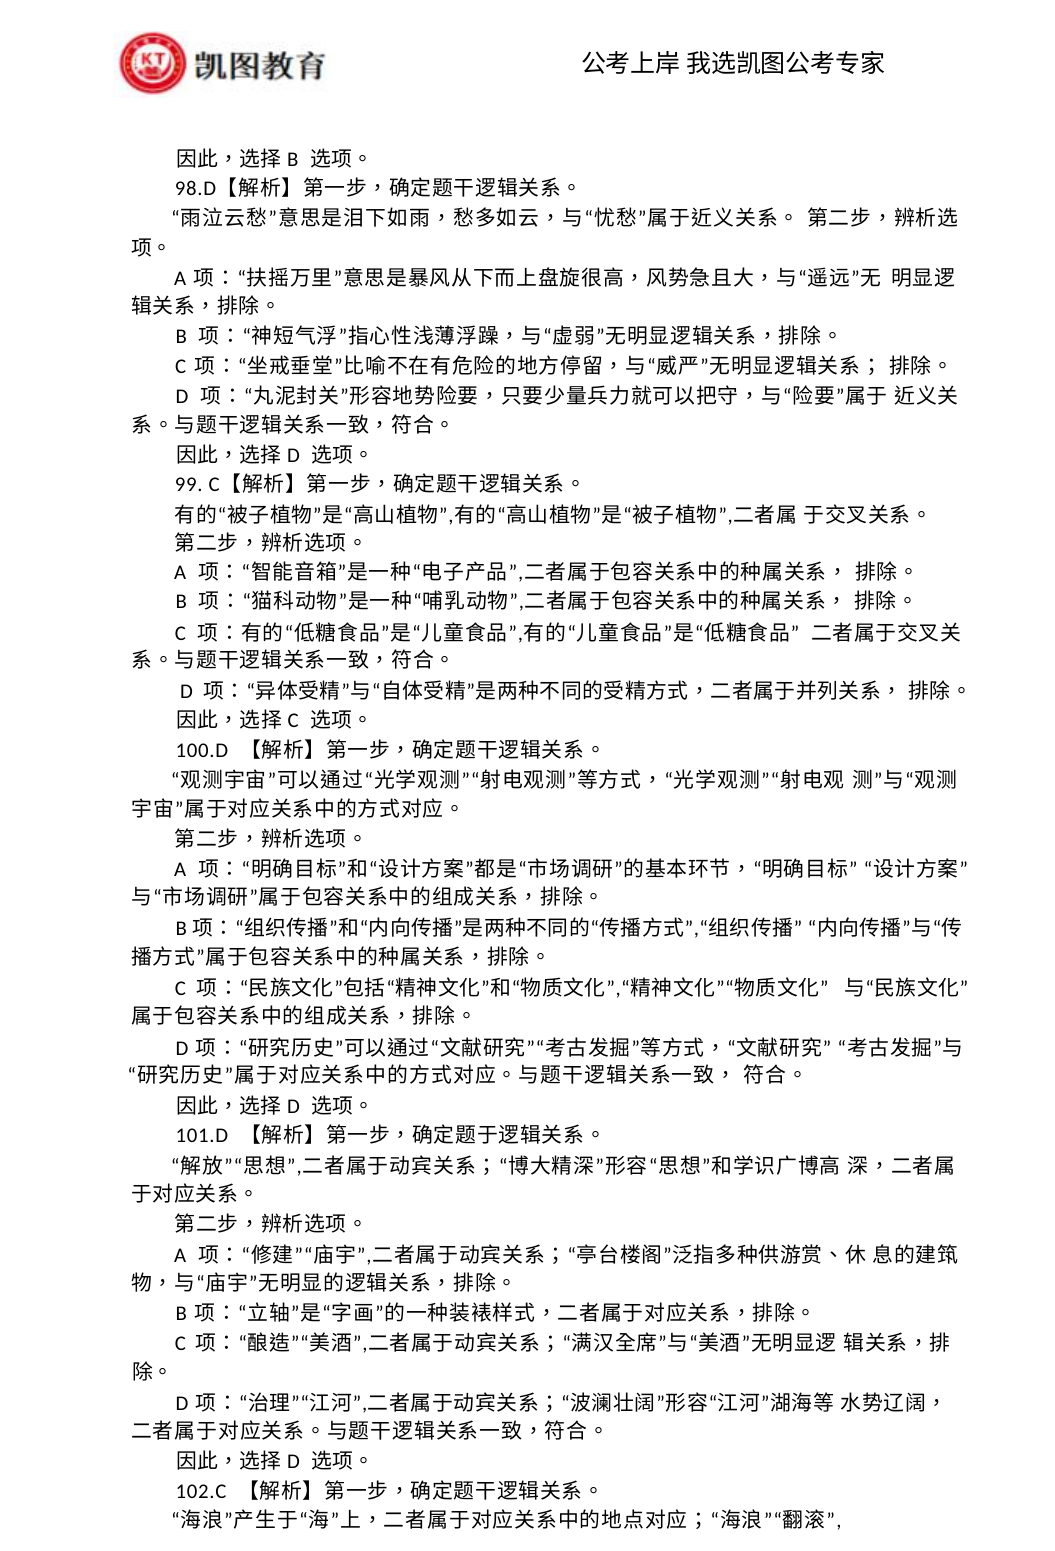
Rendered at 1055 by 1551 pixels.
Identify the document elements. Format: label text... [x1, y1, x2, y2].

text B 项：“立轴”是“字画”的一种装裱样式，二者属于对应关系，排除。 [175, 1299, 971, 1326]
text C 项：有的“低糖食品”是“儿童食品”,有的“儿童食品”是“低糖食品” 二者属于交叉关 系。与题干逻辑关系一致，符合。 [131, 618, 962, 674]
text 项。 [131, 233, 971, 260]
text 因此，选择 B 选项。 [176, 145, 971, 172]
text A 项：“明确目标”和“设计方案”都是“市场调研”的基本环节，“明确目标” “设计方案” 与“市场调研”属于包容关系中的组成关系，排除。 [131, 854, 969, 911]
text 99. C【解析】第一步，确定题干逻辑关系。 [174, 470, 971, 497]
text B 项：“猫科动物”是一种“哺乳动物”,二者属于包容关系中的种属关系， 排除。 [175, 588, 971, 614]
text A 项：“修建”“庙宇”,二者属于动宾关系；“亭台楼阁”泛指多种供游赏、休 息的建筑 物，与“庙宇”无明显的逻辑关系，排除。 [131, 1240, 964, 1296]
text 因此，选择 D 选项。 [176, 1092, 971, 1119]
text 第二步，辨析选项。 [174, 824, 971, 852]
text B 项：“组织传播”和“内向传播”是两种不同的“传播方式”,“组织传播” “内向传播”与“传 播方式”属于包容关系中的种属关系，排除。 [131, 913, 964, 970]
text “雨泣云愁”意思是泪下如雨，愁多如云，与“忧愁”属于近义关系。 第二步，辨析选 [171, 204, 971, 231]
text D 项：“治理”“江河”,二者属于动宾关系；“波澜壮阔”形容“江河”湖海等 水势辽阔， 二者属于对应关系。与题干逻辑关系一致，符合。 [131, 1388, 953, 1444]
picture [113, 31, 334, 98]
text 公考上岸 我选凯图公考专家 [581, 47, 971, 78]
text “海浪”产生于“海”上，二者属于对应关系中的地点对应；“海浪”“翻滚”, [171, 1506, 971, 1532]
text C 项：“坐戒垂堂”比喻不在有危险的地方停留，与“威严”无明显逻辑关系； 排除。 [175, 352, 971, 379]
text B 项：“神短气浮”指心性浅薄浮躁，与“虚弱”无明显逻辑关系，排除。 [175, 322, 971, 349]
text 98.D【解析】第一步，确定题干逻辑关系。 [174, 174, 971, 201]
text 第二步，辨析选项。 [174, 1210, 971, 1237]
text A 项：“智能音箱”是一种“电子产品”,二者属于包容关系中的种属关系， 排除。 [174, 559, 971, 585]
text 101.D 【解析】第一步，确定题于逻辑关系。 [175, 1121, 971, 1148]
text 102.C 【解析】第一步，确定题干逻辑关系。 [175, 1477, 971, 1504]
text D 项：“丸泥封关”形容地势险要，只要少量兵力就可以把守，与“险要”属于 近义关 系。与题干逻辑关系一致，符合。 [131, 381, 964, 438]
text D 项：“研究历史”可以通过“文献研究”“考古发掘”等方式，“文献研究” “考古发掘”与 “研究历史”属于对应关系中的方式对应。与题干逻辑关系一致， 符合。 [127, 1032, 964, 1089]
text 有的“被子植物”是“高山植物”,有的“高山植物”是“被子植物”,二者属 于交叉关系。 第二步，辨析选项。 [174, 500, 939, 556]
text 因此，选择 C 选项。 [176, 706, 971, 733]
text C 项：“民族文化”包括“精神文化”和“物质文化”,“精神文化”“物质文化” 与“民族文化” 属于包容关系中的组成关系，排除。 [131, 973, 969, 1030]
text 100.D 【解析】第一步，确定题干逻辑关系。 [175, 736, 971, 762]
text “观测宇宙”可以通过“光学观测”“射电观测”等方式，“光学观测”“射电观 测”与“观测 宇宙”属于对应关系中的方式对应。 [131, 765, 963, 822]
text A 项：“扶摇万里”意思是暴风从下而上盘旋很高，风势急且大，与“遥远”无 明显逻 辑关系，排除。 [131, 263, 961, 319]
text 因此，选择 D 选项。 [176, 441, 971, 468]
text 因此，选择 D 选项。 [176, 1447, 971, 1474]
text “解放”“思想”,二者属于动宾关系；“博大精深”形容“思想”和学识广博高 深，二者属 于对应关系。 [131, 1151, 961, 1208]
text C 项：“酿造”“美酒”,二者属于动宾关系；“满汉全席”与“美酒”无明显逻 辑关系，排 除。 [132, 1328, 956, 1385]
text D 项：“异体受精”与“自体受精”是两种不同的受精方式，二者属于并列关系， 排除。 [113, 677, 971, 703]
